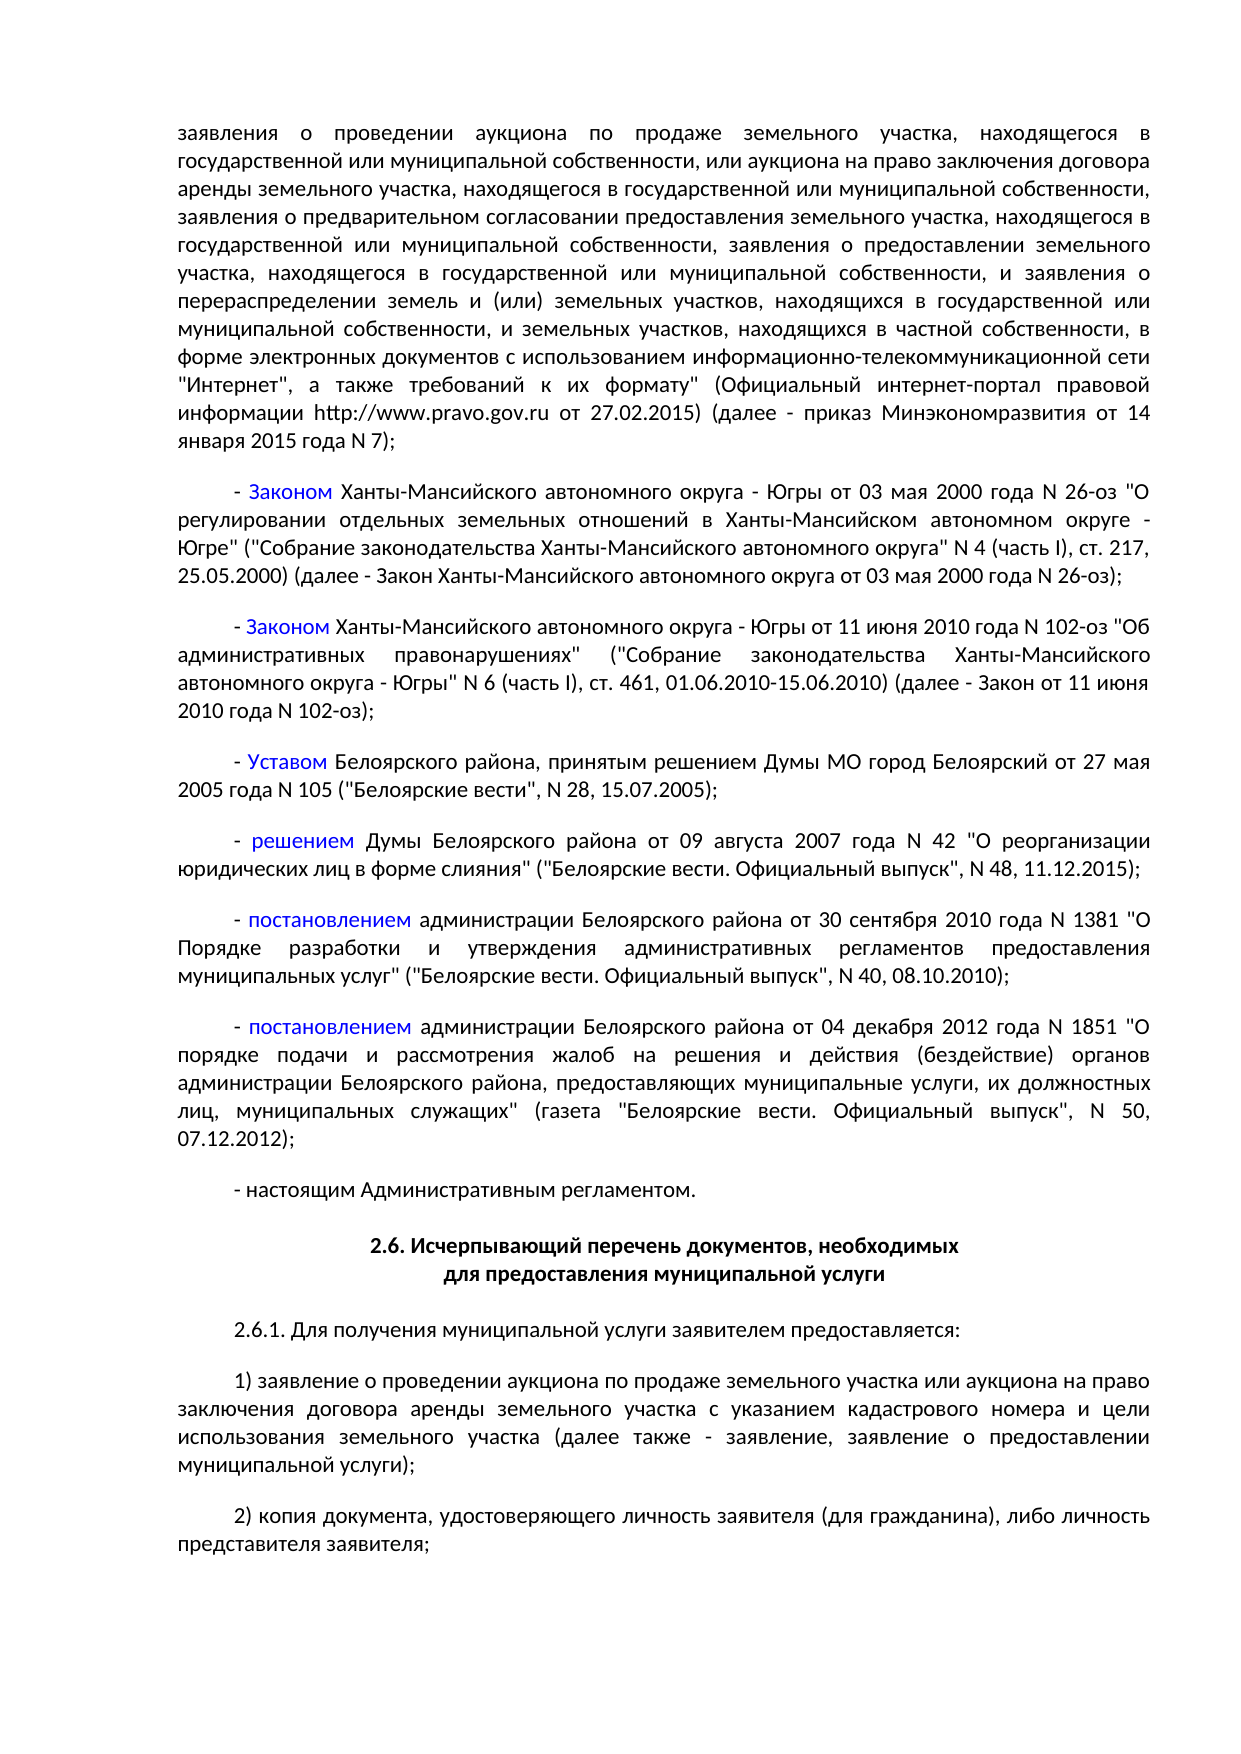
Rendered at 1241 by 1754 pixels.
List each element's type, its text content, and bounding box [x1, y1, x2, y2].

text - решением Думы Белоярского района от 09 августа 2007 года N 42 "О реорганизации юридических лиц в форме слияния" ("Белоярские вести. Официальный выпуск", N 48, 11.12.2015); [177, 826, 1152, 882]
text - постановлением администрации Белоярского района от 30 сентября 2010 года N 1381 "О Порядке разработки и утверждения административных регламентов предоставления муниципальных услуг" ("Белоярские вести. Официальный выпуск", N 40, 08.10.2010); [177, 905, 1152, 989]
text 2) копия документа, удостоверяющего личность заявителя (для гражданина), либо личность представителя заявителя; [177, 1501, 1152, 1557]
title для предоставления муниципальной услуги [177, 1259, 1152, 1287]
text - Законом Ханты-Мансийского автономного округа - Югры от 03 мая 2000 года N 26-оз "О регулировании отдельных земельных отношений в Ханты-Мансийском автономном округе - Югре" ("Собрание законодательства Ханты-Мансийского автономного округа" N 4 (часть I), ст. 217, 25.05.2000) (далее - Закон Ханты-Мансийского автономного округа от 03 мая 2000 года N 26-оз); [177, 477, 1152, 589]
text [177, 118, 1152, 454]
text - постановлением администрации Белоярского района от 04 декабря 2012 года N 1851 "О порядке подачи и рассмотрения жалоб на решения и действия (бездействие) органов администрации Белоярского района, предоставляющих муниципальные услуги, их должностных лиц, муниципальных служащих" (газета "Белоярские вести. Официальный выпуск", N 50, 07.12.2012); [177, 1012, 1152, 1152]
text 2.6.1. Для получения муниципальной услуги заявителем предоставляется: [177, 1315, 1152, 1343]
text - Законом Ханты-Мансийского автономного округа - Югры от 11 июня 2010 года N 102-оз "Об административных правонарушениях" ("Собрание законодательства Ханты-Мансийского автономного округа - Югры" N 6 (часть I), ст. 461, 01.06.2010-15.06.2010) (далее - Закон от 11 июня 2010 года N 102-оз); [177, 612, 1152, 724]
title 2.6. Исчерпывающий перечень документов, необходимых [177, 1231, 1152, 1259]
text - настоящим Административным регламентом. [177, 1175, 1152, 1203]
text 1) заявление о проведении аукциона по продаже земельного участка или аукциона на право заключения договора аренды земельного участка с указанием кадастрового номера и цели использования земельного участка (далее также - заявление, заявление о предоставлении муниципальной услуги); [177, 1366, 1152, 1478]
text - Уставом Белоярского района, принятым решением Думы МО город Белоярский от 27 мая 2005 года N 105 ("Белоярские вести", N 28, 15.07.2005); [177, 747, 1152, 803]
